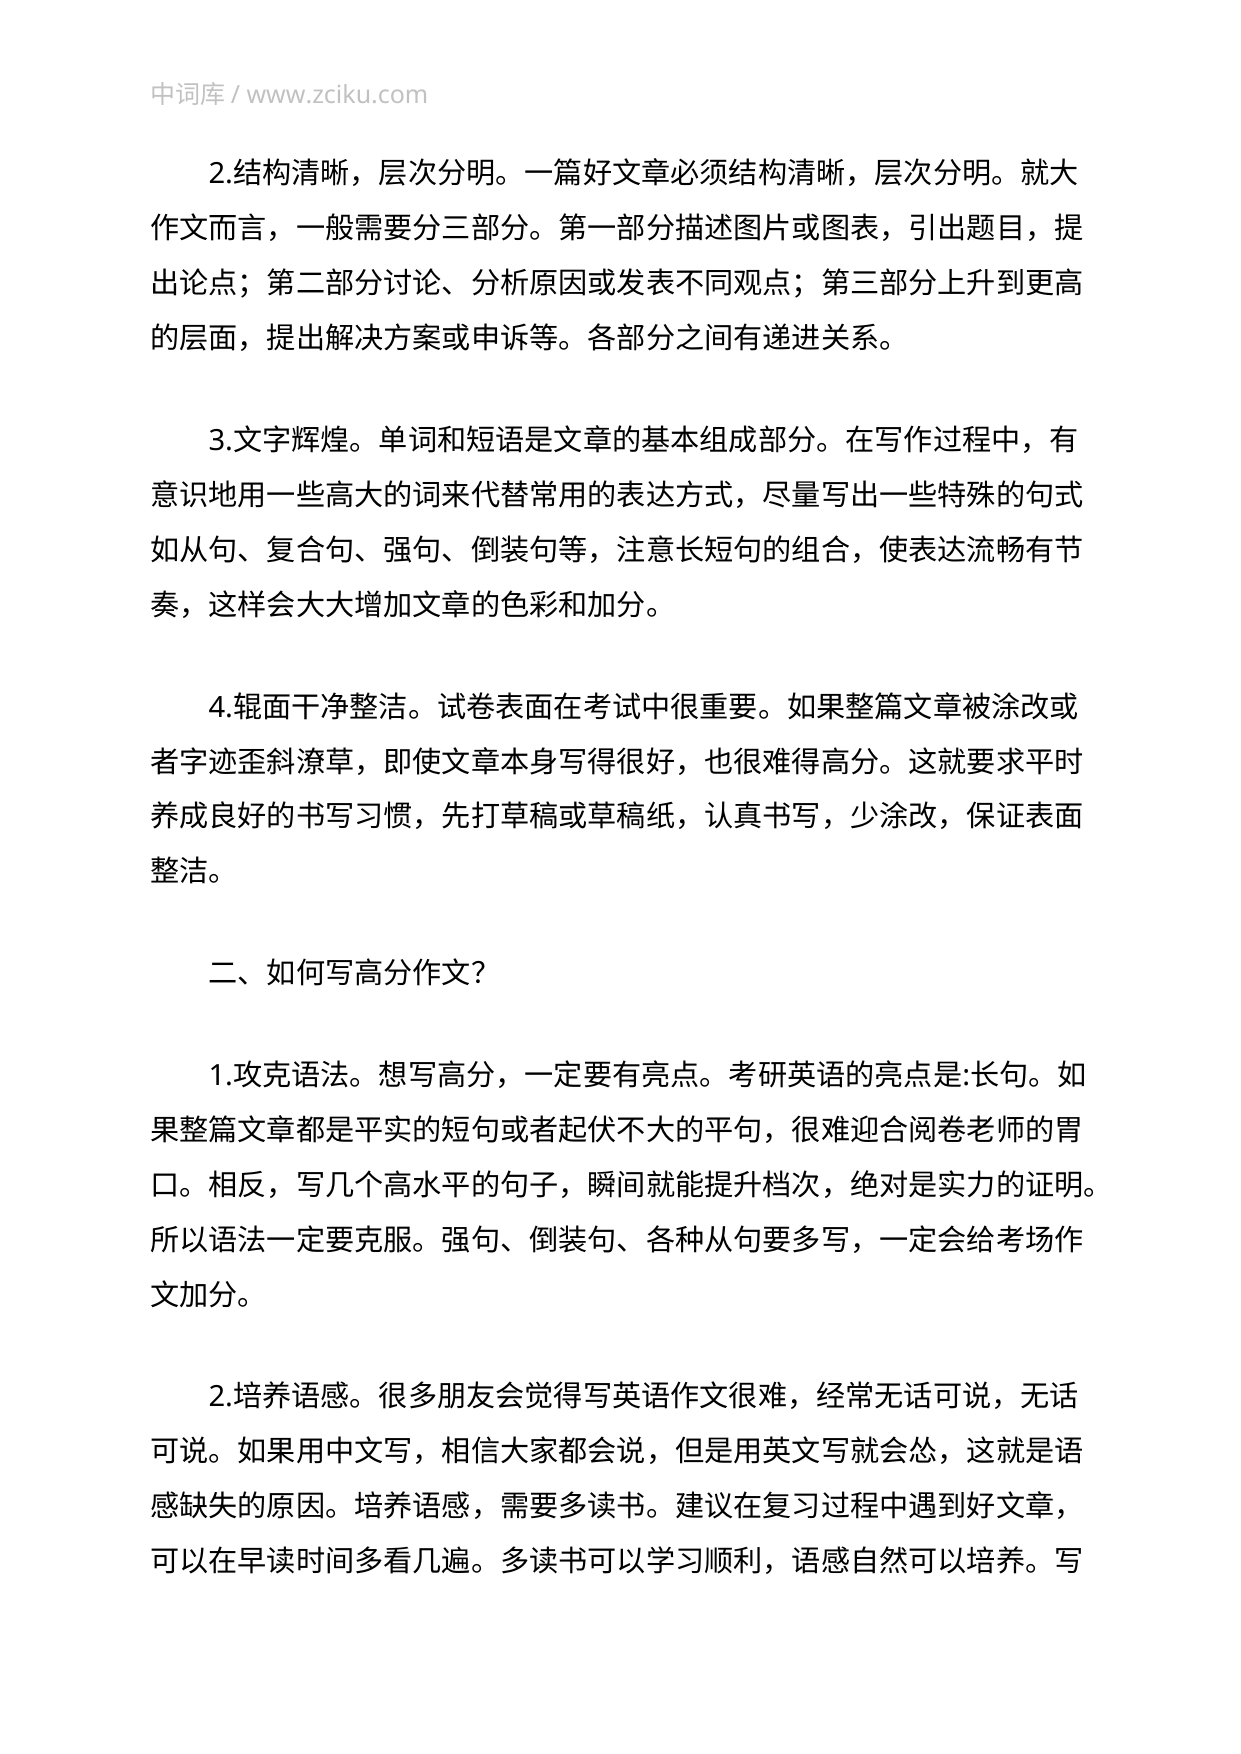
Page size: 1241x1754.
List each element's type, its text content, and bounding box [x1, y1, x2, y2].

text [150, 1373, 1090, 1580]
text 3.文字辉煌。单词和短语是文章的基本组成部分。在写作过程中，有意识地用一些高大的词来代替常用的表达方式，尽量写出一些特殊的句式如从句、复合句、强句、倒装句等，注意长短句的组合，使表达流畅有节奏，这样会大大增加文章的色彩和加分。 [150, 417, 1090, 624]
text 二、如何写高分作文？ [150, 950, 1090, 992]
text 2.结构清晰，层次分明。一篇好文章必须结构清晰，层次分明。就大作文而言，一般需要分三部分。第一部分描述图片或图表，引出题目，提出论点；第二部分讨论、分析原因或发表不同观点；第三部分上升到更高的层面，提出解决方案或申诉等。各部分之间有递进关系。 [150, 150, 1090, 357]
text 4.辊面干净整洁。试卷表面在考试中很重要。如果整篇文章被涂改或者字迹歪斜潦草，即使文章本身写得很好，也很难得高分。这就要求平时养成良好的书写习惯，先打草稿或草稿纸，认真书写，少涂改，保证表面整洁。 [150, 683, 1090, 890]
text 1.攻克语法。想写高分，一定要有亮点。考研英语的亮点是:长句。如果整篇文章都是平实的短句或者起伏不大的平句，很难迎合阅卷老师的胃口。相反，写几个高水平的句子，瞬间就能提升档次，绝对是实力的证明。所以语法一定要克服。强句、倒装句、各种从句要多写，一定会给考场作文加分。 [150, 1051, 1090, 1313]
